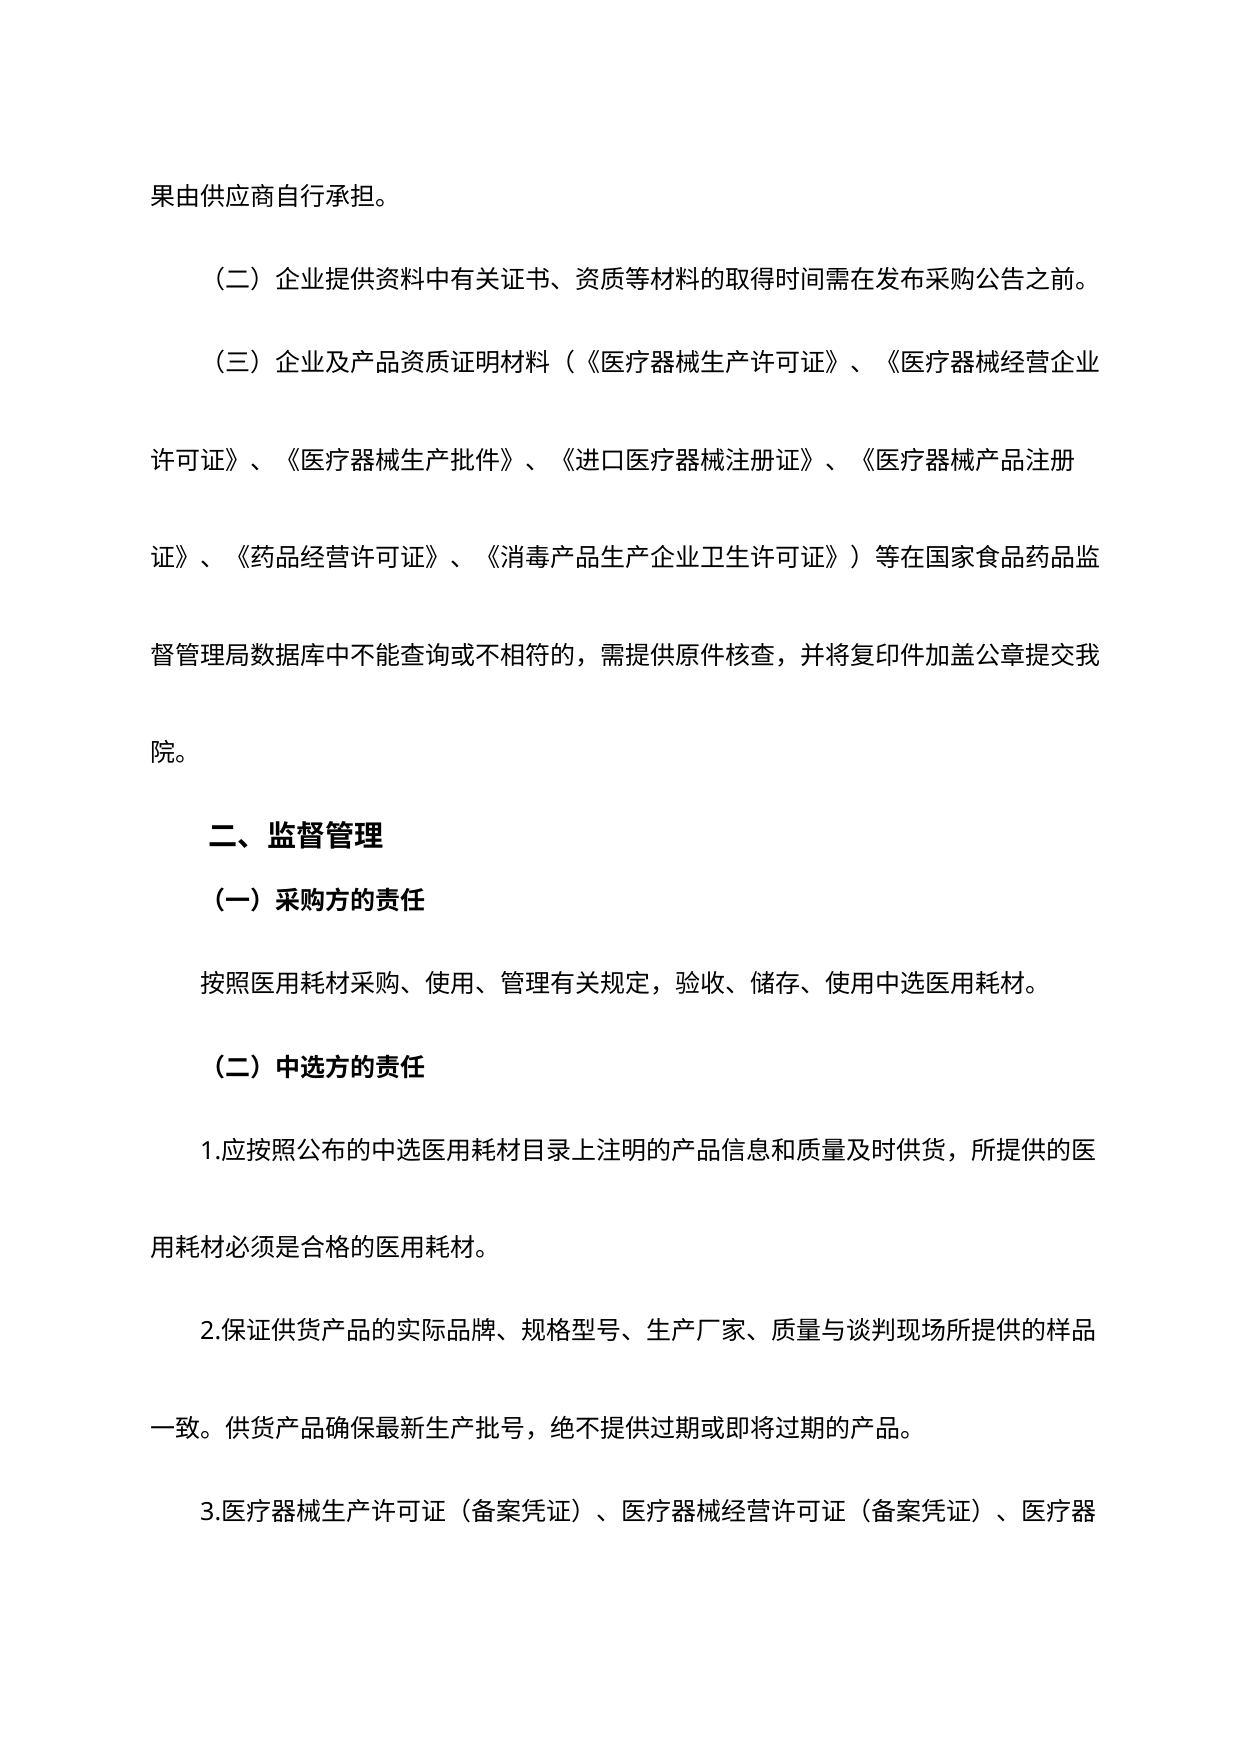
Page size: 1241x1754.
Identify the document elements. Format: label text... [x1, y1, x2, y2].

text 1.应按照公布的中选医用耗材目录上注明的产品信息和质量及时供货，所提供的医用耗材必须是合格的医用耗材。 [150, 1116, 1106, 1278]
text （三）企业及产品资质证明材料（《医疗器械生产许可证》、《医疗器械经营企业许可证》、《医疗器械生产批件》、《进口医疗器械注册证》、《医疗器械产品注册证》、《药品经营许可证》、《消毒产品生产企业卫生许可证》）等在国家食品药品监督管理局数据库中不能查询或不相符的，需提供原件核查，并将复印件加盖公章提交我院。 [150, 328, 1106, 783]
text 按照医用耗材采购、使用、管理有关规定，验收、储存、使用中选医用耗材。 [150, 949, 1106, 1014]
text （二）企业提供资料中有关证书、资质等材料的取得时间需在发布采购公告之前。 [150, 245, 1106, 310]
text 二、监督管理 [150, 801, 1106, 866]
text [150, 1477, 1106, 1542]
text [150, 162, 1106, 227]
text （一）采购方的责任 [150, 866, 1106, 931]
text 2.保证供货产品的实际品牌、规格型号、生产厂家、质量与谈判现场所提供的样品一致。供货产品确保最新生产批号，绝不提供过期或即将过期的产品。 [150, 1296, 1106, 1459]
text （二）中选方的责任 [150, 1033, 1106, 1098]
